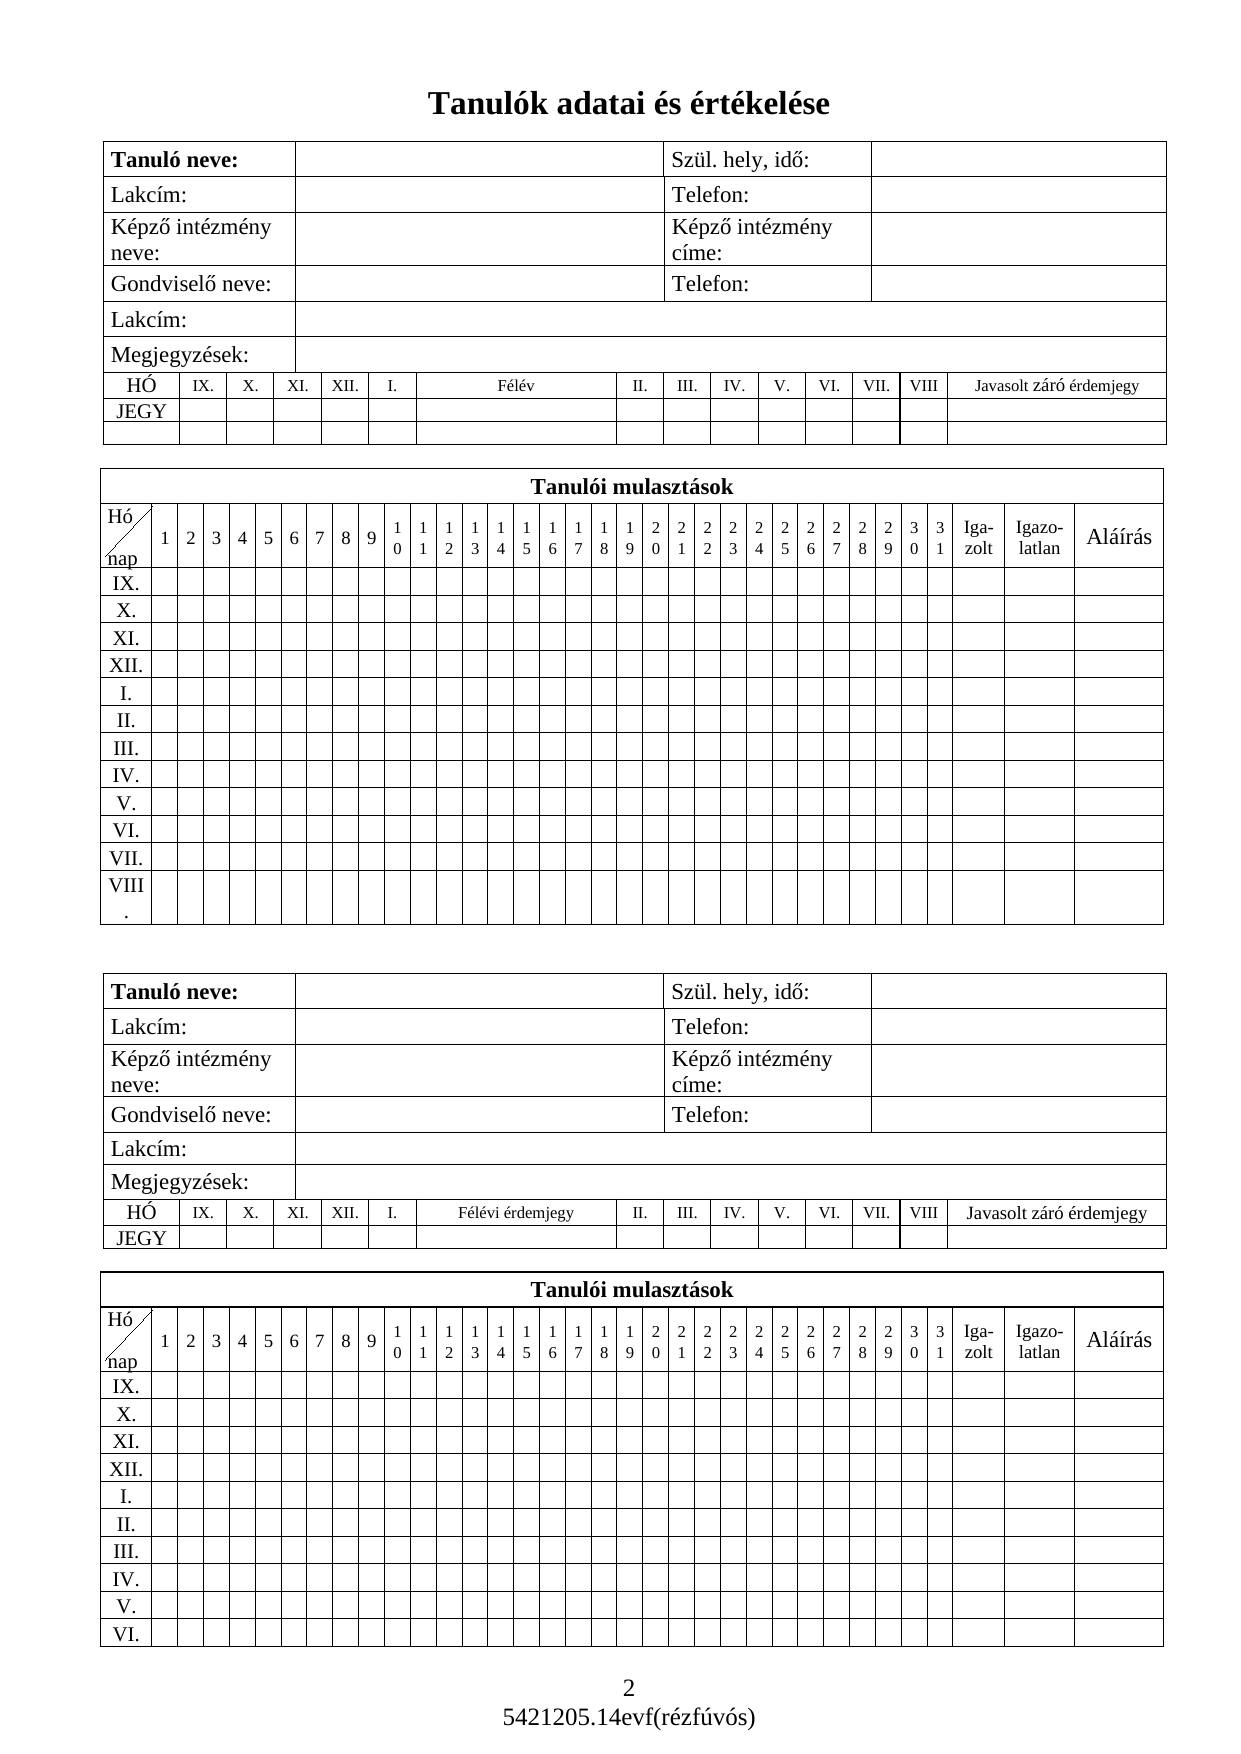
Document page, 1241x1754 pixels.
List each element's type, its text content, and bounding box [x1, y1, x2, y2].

table_cell [566, 678, 591, 704]
table_cell [901, 1226, 947, 1248]
table_cell Igazo- latlan [1005, 1308, 1074, 1371]
table_cell [902, 761, 927, 787]
table_cell [853, 1249, 900, 1271]
table_cell [806, 1226, 852, 1248]
table_cell 22 [695, 1308, 720, 1371]
table_cell [437, 1399, 462, 1426]
table_cell [369, 1249, 416, 1271]
table_cell [721, 761, 746, 787]
table_cell [798, 843, 823, 869]
table_cell 31 [928, 1308, 952, 1371]
table_header Szül. hely, idő: [664, 142, 871, 176]
table_cell [333, 568, 358, 594]
table_cell [669, 1454, 694, 1481]
table_cell [411, 1509, 436, 1536]
table_cell [488, 1454, 513, 1481]
table_cell [359, 678, 384, 704]
table_cell Megjegyzések: [104, 337, 295, 372]
table_cell [721, 1427, 746, 1453]
table_cell 23 [721, 1308, 746, 1371]
table_cell 18 [592, 504, 616, 567]
table_cell [256, 651, 281, 677]
table_cell [359, 1427, 384, 1453]
table_cell [282, 1592, 306, 1618]
table_cell [204, 678, 229, 704]
table_cell [824, 1509, 849, 1536]
table_cell [411, 871, 436, 923]
table_cell [307, 1537, 332, 1563]
table_cell [488, 706, 513, 732]
table_cell [798, 1454, 823, 1481]
table_cell Iga- zolt [953, 1308, 1004, 1371]
table_cell [1005, 843, 1074, 869]
table_cell [296, 302, 1166, 336]
table_cell 27 [824, 504, 849, 567]
table_cell [333, 1372, 358, 1398]
table_cell [411, 843, 436, 869]
table_cell Félév [417, 373, 616, 398]
table_cell VIII [901, 373, 947, 398]
table_cell [230, 568, 255, 594]
table_cell [798, 1427, 823, 1453]
table_cell [296, 266, 664, 301]
table_cell [643, 1564, 668, 1591]
table_cell 15 [514, 504, 539, 567]
table_cell [695, 1592, 720, 1618]
table_cell [643, 623, 668, 649]
table_cell [798, 761, 823, 787]
table_cell [592, 1372, 616, 1398]
table_cell [282, 651, 306, 677]
table_cell Képző intézmény címe: [665, 213, 871, 265]
table_cell [307, 568, 332, 594]
table_cell [824, 761, 849, 787]
table_cell [437, 1427, 462, 1453]
table_cell [540, 843, 565, 869]
table_cell [695, 761, 720, 787]
table_cell Iga- zolt [953, 504, 1004, 567]
table_cell [566, 816, 591, 842]
table_cell [282, 1399, 306, 1426]
table_cell [798, 1372, 823, 1398]
table_cell 18 [592, 1308, 616, 1371]
table_cell 17 [566, 504, 591, 567]
table_cell 30 [902, 1308, 927, 1371]
table_cell [721, 788, 746, 814]
table_cell [669, 568, 694, 594]
table_cell V. [101, 788, 151, 814]
table_cell [230, 1619, 255, 1646]
table_cell [798, 623, 823, 649]
table_cell [322, 399, 368, 421]
table_cell [747, 1564, 772, 1591]
table_cell [876, 1372, 901, 1398]
table_cell [204, 871, 229, 923]
table_cell [747, 816, 772, 842]
table_cell [463, 678, 487, 704]
table_cell [333, 1537, 358, 1563]
table_cell [385, 788, 410, 814]
table_cell [1005, 678, 1074, 704]
table_cell [773, 816, 797, 842]
table_cell 17 [566, 1308, 591, 1371]
table_cell Lakcím: [104, 1133, 295, 1163]
table_cell [721, 596, 746, 622]
table_cell [282, 788, 306, 814]
table_cell [617, 623, 642, 649]
table_cell [721, 1592, 746, 1618]
table_cell [902, 1454, 927, 1481]
table_cell [411, 651, 436, 677]
table_cell [824, 871, 849, 923]
table_cell [850, 761, 875, 787]
table_cell 4 [230, 1308, 255, 1371]
table_cell [850, 1399, 875, 1426]
table_cell [566, 1427, 591, 1453]
table_cell Képző intézmény neve: [104, 1045, 295, 1096]
table_cell [850, 1619, 875, 1646]
table_cell [411, 816, 436, 842]
table_cell [592, 1509, 616, 1536]
table_cell [282, 596, 306, 622]
table_cell [359, 1482, 384, 1508]
table_cell 25 [773, 1308, 797, 1371]
table_cell XII. [322, 373, 368, 398]
table_cell [369, 445, 416, 467]
table_cell [488, 678, 513, 704]
table_cell [227, 445, 274, 467]
table_cell [669, 1619, 694, 1646]
table_cell [411, 1399, 436, 1426]
table_cell [824, 816, 849, 842]
table_cell [488, 568, 513, 594]
table_cell [540, 1454, 565, 1481]
table_cell [488, 1427, 513, 1453]
table_cell [204, 706, 229, 732]
table_cell [540, 678, 565, 704]
table_cell [566, 761, 591, 787]
table_cell [876, 1427, 901, 1453]
table_cell [876, 706, 901, 732]
table_cell [180, 1226, 226, 1248]
table_cell [463, 816, 487, 842]
table_cell [773, 678, 797, 704]
table_cell [902, 623, 927, 649]
table_cell [953, 678, 1004, 704]
table_cell [721, 651, 746, 677]
table_cell [876, 1592, 901, 1618]
table_cell [437, 871, 462, 923]
table_cell [152, 788, 177, 814]
table_cell [178, 733, 203, 759]
table_cell [850, 1564, 875, 1591]
table_cell [227, 422, 273, 444]
table_cell [437, 678, 462, 704]
table_cell [806, 422, 852, 444]
table_cell [850, 706, 875, 732]
table_cell Gondviselő neve: [104, 1097, 295, 1132]
table_cell [1075, 596, 1163, 622]
table_cell [953, 623, 1004, 649]
table_cell [758, 445, 805, 467]
table_cell 21 [669, 504, 694, 567]
table_cell [747, 843, 772, 869]
table_cell [759, 422, 805, 444]
table_cell [953, 1454, 1004, 1481]
table_cell [204, 1372, 229, 1398]
table_cell [230, 1509, 255, 1536]
table_cell [540, 1427, 565, 1453]
table_cell [204, 1482, 229, 1508]
table_cell 11 [411, 504, 436, 567]
table_cell [437, 596, 462, 622]
table_cell 29 [876, 1308, 901, 1371]
table_cell 7 [307, 1308, 332, 1371]
table_cell [540, 733, 565, 759]
table_cell [695, 623, 720, 649]
table_cell [695, 678, 720, 704]
table_cell [333, 843, 358, 869]
table_cell [805, 1249, 853, 1271]
table_cell [437, 1482, 462, 1508]
table_cell [566, 788, 591, 814]
table_cell [773, 1482, 797, 1508]
table_cell [664, 1226, 710, 1248]
table_cell [695, 651, 720, 677]
table_cell [514, 733, 539, 759]
table_cell [566, 1372, 591, 1398]
table_cell Tanulói mulasztások [101, 469, 1163, 503]
table_cell II. [101, 1509, 151, 1536]
table_cell Javasolt záró érdemjegy [948, 373, 1166, 398]
table_cell [566, 1537, 591, 1563]
table_cell [876, 1454, 901, 1481]
table_header Tanuló neve: [104, 142, 295, 176]
table_cell [307, 1482, 332, 1508]
table_cell [566, 1399, 591, 1426]
table_cell [773, 1372, 797, 1398]
table_cell [333, 1564, 358, 1591]
table_cell 24 [747, 504, 772, 567]
table_cell [928, 1372, 952, 1398]
table_cell [540, 788, 565, 814]
table_cell [463, 1592, 487, 1618]
table_cell [178, 1537, 203, 1563]
table_cell [953, 1509, 1004, 1536]
table_cell [514, 1427, 539, 1453]
table_cell [798, 568, 823, 594]
table_cell [824, 788, 849, 814]
table_cell [411, 1592, 436, 1618]
table_cell [850, 1372, 875, 1398]
table_cell [178, 1509, 203, 1536]
table_cell [747, 568, 772, 594]
table_cell [566, 568, 591, 594]
table_cell [256, 871, 281, 923]
table_cell [514, 623, 539, 649]
table_cell 4 [230, 504, 255, 567]
table_cell HÓ [104, 373, 179, 398]
table_cell VIII [901, 1200, 947, 1225]
table_cell [152, 568, 177, 594]
table_cell [1005, 1509, 1074, 1536]
table_cell [437, 568, 462, 594]
table_cell [1005, 651, 1074, 677]
table_cell [928, 1509, 952, 1536]
table_cell [385, 843, 410, 869]
table_cell [902, 816, 927, 842]
table_cell [798, 651, 823, 677]
table_cell [902, 596, 927, 622]
table_cell [695, 871, 720, 923]
table_cell [948, 1249, 1167, 1271]
table_cell [359, 1619, 384, 1646]
table_cell [617, 1537, 642, 1563]
table_cell [437, 843, 462, 869]
table_cell [204, 596, 229, 622]
table_cell [876, 788, 901, 814]
table_cell [282, 816, 306, 842]
table_cell [256, 816, 281, 842]
table_cell [721, 816, 746, 842]
table_cell [178, 761, 203, 787]
table_cell VII. [853, 373, 899, 398]
table_cell [798, 1509, 823, 1536]
table_cell [669, 1564, 694, 1591]
table_cell [953, 1564, 1004, 1591]
table_cell [514, 816, 539, 842]
table_cell [514, 1482, 539, 1508]
table_cell [876, 568, 901, 594]
table_cell [230, 706, 255, 732]
table_cell [359, 568, 384, 594]
table_cell [369, 1226, 416, 1248]
table_cell [1005, 596, 1074, 622]
table_cell [928, 871, 952, 923]
table_cell [902, 1509, 927, 1536]
table_cell [824, 1427, 849, 1453]
table_cell 5 [256, 1308, 281, 1371]
table_cell [540, 761, 565, 787]
table_cell [178, 788, 203, 814]
table_cell 25 [773, 504, 797, 567]
table_cell [872, 1009, 1166, 1043]
table_cell [152, 1427, 177, 1453]
table_cell [669, 843, 694, 869]
table_cell [488, 1482, 513, 1508]
table_cell 31 [928, 504, 952, 567]
table_cell [1075, 1509, 1163, 1536]
table_cell [669, 706, 694, 732]
table_cell [296, 1045, 664, 1096]
table_cell [617, 596, 642, 622]
table_cell [592, 1482, 616, 1508]
table_cell [333, 706, 358, 732]
table_cell [747, 1399, 772, 1426]
table_cell [204, 568, 229, 594]
table_cell [152, 1454, 177, 1481]
table_cell [204, 1454, 229, 1481]
table_cell [953, 843, 1004, 869]
table_cell [928, 1399, 952, 1426]
table_cell [759, 399, 805, 421]
table_cell [669, 733, 694, 759]
table_cell [256, 1372, 281, 1398]
table_cell [928, 1564, 952, 1591]
table_cell [463, 1509, 487, 1536]
table_cell X. [227, 1200, 273, 1225]
table_cell [616, 445, 664, 467]
table_cell [307, 843, 332, 869]
table_cell [928, 1482, 952, 1508]
table_cell [256, 1509, 281, 1536]
table_cell [274, 422, 321, 444]
table_cell [773, 1564, 797, 1591]
table_cell [643, 706, 668, 732]
table_cell [747, 596, 772, 622]
table_cell [1075, 678, 1163, 704]
table_cell IV. [711, 1200, 758, 1225]
table_cell [592, 733, 616, 759]
table_cell [824, 733, 849, 759]
table_cell [178, 706, 203, 732]
table_cell [180, 1249, 227, 1271]
table_cell [256, 1619, 281, 1646]
table_cell [669, 1509, 694, 1536]
table_cell [617, 733, 642, 759]
table_cell 16 [540, 1308, 565, 1371]
table_cell [274, 1226, 321, 1248]
table_cell [798, 1619, 823, 1646]
table_cell [385, 761, 410, 787]
table_cell [152, 651, 177, 677]
table_cell [333, 596, 358, 622]
table_cell [514, 568, 539, 594]
table_cell 10 [385, 504, 410, 567]
table_cell [463, 1427, 487, 1453]
table_cell Képző intézmény neve: [104, 213, 295, 265]
table_cell 1 [152, 1308, 177, 1371]
table_cell [695, 568, 720, 594]
table_cell [566, 1564, 591, 1591]
table_cell [463, 568, 487, 594]
table_cell [385, 1619, 410, 1646]
table_cell [1075, 1399, 1163, 1426]
table_cell VI. [101, 1619, 151, 1646]
table_cell [256, 843, 281, 869]
table_cell [230, 1537, 255, 1563]
table_cell [296, 1165, 1166, 1199]
table_cell [540, 1482, 565, 1508]
table_cell [437, 1537, 462, 1563]
table_cell [617, 1399, 642, 1426]
table_cell [385, 1509, 410, 1536]
table_cell [566, 1454, 591, 1481]
table_cell [333, 1509, 358, 1536]
table_cell [540, 1564, 565, 1591]
table_cell [333, 733, 358, 759]
table_header Szül. hely, idő: [664, 974, 871, 1008]
table_cell [488, 788, 513, 814]
table_cell Hó nap [101, 1308, 151, 1371]
table_cell [643, 871, 668, 923]
table_cell [592, 1564, 616, 1591]
table_cell [592, 1537, 616, 1563]
table_header [296, 974, 663, 1008]
table_cell [953, 706, 1004, 732]
table_cell [953, 871, 1004, 923]
table_cell [540, 1537, 565, 1563]
table_cell [721, 678, 746, 704]
table_cell [592, 706, 616, 732]
table_cell [256, 623, 281, 649]
table_cell [463, 871, 487, 923]
table_cell [643, 843, 668, 869]
table_cell 2 [178, 1308, 203, 1371]
table_cell [669, 651, 694, 677]
table_cell [798, 596, 823, 622]
table_cell [1075, 1592, 1163, 1618]
table_cell [617, 1509, 642, 1536]
table_cell [385, 623, 410, 649]
table_cell [1075, 1564, 1163, 1591]
table_cell [307, 651, 332, 677]
table_cell [721, 1564, 746, 1591]
table_cell [514, 843, 539, 869]
table_cell [463, 596, 487, 622]
table_cell [1075, 568, 1163, 594]
table_cell [773, 1592, 797, 1618]
table_cell [695, 733, 720, 759]
table_cell [824, 568, 849, 594]
table_cell [1005, 1454, 1074, 1481]
table_cell [1005, 733, 1074, 759]
table_cell [514, 596, 539, 622]
table_cell [256, 596, 281, 622]
table_cell [747, 623, 772, 649]
table_cell [333, 651, 358, 677]
table_cell [747, 1592, 772, 1618]
table_cell VI. [806, 1200, 852, 1225]
table_cell [178, 1592, 203, 1618]
table_cell IV. [711, 373, 758, 398]
table_cell 6 [282, 504, 306, 567]
table_cell 12 [437, 504, 462, 567]
table_cell [617, 422, 663, 444]
table_cell [152, 733, 177, 759]
table_cell [853, 445, 900, 467]
table_cell [824, 843, 849, 869]
table_cell [411, 1482, 436, 1508]
table_cell 9 [359, 1308, 384, 1371]
table_cell 2 [178, 504, 203, 567]
table_cell [850, 816, 875, 842]
table_cell [824, 1482, 849, 1508]
table_cell [256, 1399, 281, 1426]
table_cell [359, 1592, 384, 1618]
table_cell [592, 1399, 616, 1426]
table_cell X. [101, 596, 151, 622]
table_cell 8 [333, 1308, 358, 1371]
table_cell [617, 788, 642, 814]
table_cell [850, 1427, 875, 1453]
table_cell [592, 596, 616, 622]
table_cell [385, 706, 410, 732]
table_cell [643, 678, 668, 704]
table_cell [385, 1482, 410, 1508]
table_cell [230, 843, 255, 869]
table_cell [876, 816, 901, 842]
table_cell [307, 1372, 332, 1398]
table_cell [152, 1509, 177, 1536]
table_cell [178, 678, 203, 704]
table_cell [773, 1619, 797, 1646]
table_cell [901, 422, 947, 444]
table_header Tanuló neve: [104, 974, 295, 1008]
table_cell [333, 788, 358, 814]
table_cell [333, 678, 358, 704]
table_cell [664, 399, 710, 421]
table_cell [928, 706, 952, 732]
table_cell [643, 1619, 668, 1646]
table_cell [540, 1509, 565, 1536]
table_cell [514, 651, 539, 677]
table_cell 5 [256, 504, 281, 567]
table_cell [850, 843, 875, 869]
table_cell [617, 1454, 642, 1481]
table_cell [322, 422, 368, 444]
table_cell [928, 761, 952, 787]
table_cell [824, 623, 849, 649]
table_cell [230, 623, 255, 649]
table_cell [437, 1509, 462, 1536]
table_cell [437, 1619, 462, 1646]
table_cell [282, 1509, 306, 1536]
table_cell [1075, 843, 1163, 869]
table_cell [1075, 788, 1163, 814]
table_cell [566, 1619, 591, 1646]
table_cell [643, 733, 668, 759]
table_cell [773, 1537, 797, 1563]
table_cell [178, 568, 203, 594]
table_cell [695, 1537, 720, 1563]
table_cell [616, 1249, 664, 1271]
table_cell [747, 871, 772, 923]
table_cell [488, 623, 513, 649]
table_cell 11 [411, 1308, 436, 1371]
table_cell [592, 678, 616, 704]
table_cell [592, 816, 616, 842]
table_cell [953, 596, 1004, 622]
table_cell [824, 1454, 849, 1481]
table_cell [643, 788, 668, 814]
table_cell [773, 1427, 797, 1453]
table_cell [488, 1592, 513, 1618]
table_cell [872, 1097, 1166, 1132]
table_cell [204, 761, 229, 787]
table_cell [643, 1372, 668, 1398]
table_cell [282, 733, 306, 759]
table_cell Lakcím: [104, 302, 295, 336]
table_cell [152, 706, 177, 732]
table_cell [876, 733, 901, 759]
table_cell III. [664, 373, 710, 398]
table_cell [282, 706, 306, 732]
table_cell [876, 678, 901, 704]
table_cell [669, 761, 694, 787]
table_cell [669, 1427, 694, 1453]
table_cell [437, 651, 462, 677]
table_cell X. [227, 373, 273, 398]
table_cell [369, 399, 416, 421]
table_cell [773, 706, 797, 732]
table_cell [540, 651, 565, 677]
table_cell XI. [101, 1427, 151, 1453]
table_cell IV. [101, 1564, 151, 1591]
table_cell [411, 623, 436, 649]
table_cell [872, 1045, 1166, 1096]
table_cell [643, 1509, 668, 1536]
table_cell [540, 871, 565, 923]
table_cell [204, 1592, 229, 1618]
table_cell [274, 1249, 321, 1271]
table_cell 19 [617, 504, 642, 567]
table_cell [333, 761, 358, 787]
table_cell [805, 445, 853, 467]
table_cell [566, 1509, 591, 1536]
table_cell [411, 1619, 436, 1646]
table_cell IV. [101, 761, 151, 787]
table_cell [953, 1372, 1004, 1398]
table_cell [1005, 761, 1074, 787]
table_cell [1005, 788, 1074, 814]
table_cell [307, 1619, 332, 1646]
table_cell [928, 678, 952, 704]
table_cell 12 [437, 1308, 462, 1371]
table_cell [488, 1509, 513, 1536]
table_cell [230, 651, 255, 677]
table_cell [1075, 651, 1163, 677]
table_cell [721, 733, 746, 759]
table_cell [592, 1427, 616, 1453]
table_cell [282, 678, 306, 704]
table_cell [902, 678, 927, 704]
table_cell [853, 399, 899, 421]
table_cell [643, 568, 668, 594]
table_cell [411, 706, 436, 732]
table_cell [488, 1537, 513, 1563]
table_cell [1005, 1482, 1074, 1508]
table_cell III. [664, 1200, 710, 1225]
table_cell [902, 706, 927, 732]
table_cell [902, 1592, 927, 1618]
table_cell [928, 816, 952, 842]
table_cell [488, 816, 513, 842]
table_cell [695, 816, 720, 842]
table_cell [359, 761, 384, 787]
table_cell IX. [180, 373, 226, 398]
table_cell [592, 1619, 616, 1646]
table_cell [282, 1372, 306, 1398]
table_cell [928, 1619, 952, 1646]
table_cell [227, 1249, 274, 1271]
table_cell Telefon: [665, 1097, 871, 1132]
table_cell [824, 1537, 849, 1563]
table_cell [902, 1564, 927, 1591]
table_cell [178, 1427, 203, 1453]
table_cell [385, 651, 410, 677]
table_cell [463, 843, 487, 869]
table_cell [773, 1509, 797, 1536]
table_cell XII. [101, 1454, 151, 1481]
table_cell [256, 761, 281, 787]
table_cell [1075, 1427, 1163, 1453]
table_cell [824, 1564, 849, 1591]
table_cell [204, 816, 229, 842]
table_cell [902, 1619, 927, 1646]
table_cell [152, 871, 177, 923]
table_cell [178, 1564, 203, 1591]
table_cell [152, 816, 177, 842]
table_cell [230, 871, 255, 923]
table_cell [274, 445, 321, 467]
table_cell [1075, 1454, 1163, 1481]
table_cell [1075, 733, 1163, 759]
table_cell [437, 761, 462, 787]
table_cell [850, 871, 875, 923]
table_cell II. [617, 373, 663, 398]
table_cell [824, 596, 849, 622]
table_cell 3 [204, 504, 229, 567]
table_cell XII. [322, 1200, 368, 1225]
table_cell [282, 843, 306, 869]
table_cell [417, 422, 616, 444]
table_cell [437, 1592, 462, 1618]
table_cell [1005, 1564, 1074, 1591]
table_cell [876, 871, 901, 923]
table_cell [876, 843, 901, 869]
table_cell Aláírás [1075, 504, 1163, 567]
table_cell [1075, 871, 1163, 923]
table_cell [437, 733, 462, 759]
table_cell [307, 1427, 332, 1453]
table_cell 6 [282, 1308, 306, 1371]
table_cell [798, 788, 823, 814]
table_cell [747, 1509, 772, 1536]
table_cell [850, 1454, 875, 1481]
table_cell [747, 1454, 772, 1481]
table_cell [721, 1399, 746, 1426]
table_cell [230, 733, 255, 759]
table_cell [850, 568, 875, 594]
table_cell II. [101, 706, 151, 732]
table_cell [178, 871, 203, 923]
table_cell [695, 1427, 720, 1453]
table_cell [948, 1226, 1166, 1248]
table_cell [417, 1226, 616, 1248]
table_cell [514, 1372, 539, 1398]
table_cell [385, 1537, 410, 1563]
table_cell [385, 1372, 410, 1398]
table_cell 8 [333, 504, 358, 567]
table_cell [321, 1249, 368, 1271]
table_cell [333, 1427, 358, 1453]
table_cell [307, 871, 332, 923]
table_cell [540, 596, 565, 622]
table_cell [902, 1482, 927, 1508]
table_cell [853, 422, 899, 444]
table_cell [488, 871, 513, 923]
table_cell [643, 596, 668, 622]
table_cell [540, 568, 565, 594]
table_cell [695, 706, 720, 732]
table_cell [850, 1537, 875, 1563]
table_cell [256, 788, 281, 814]
table_cell [928, 843, 952, 869]
table_cell [333, 1399, 358, 1426]
table_cell [643, 1592, 668, 1618]
table_cell [876, 623, 901, 649]
table_cell [850, 788, 875, 814]
table_cell [824, 706, 849, 732]
table_cell [798, 1482, 823, 1508]
table_cell [953, 1619, 1004, 1646]
table_cell [307, 761, 332, 787]
table_cell 28 [850, 1308, 875, 1371]
table_cell [798, 706, 823, 732]
table_cell [463, 1619, 487, 1646]
table_cell [695, 1399, 720, 1426]
table_cell [540, 706, 565, 732]
table_cell Igazo- latlan [1005, 504, 1074, 567]
table_cell [256, 678, 281, 704]
table_cell [282, 1619, 306, 1646]
table_cell [437, 1372, 462, 1398]
table_cell [307, 706, 332, 732]
table_cell [282, 871, 306, 923]
table_cell 9 [359, 504, 384, 567]
table_cell HÓ [104, 1200, 179, 1225]
table_cell XI. [101, 623, 151, 649]
table_cell [540, 1399, 565, 1426]
table_cell [359, 843, 384, 869]
table_cell [953, 761, 1004, 787]
table_cell [180, 399, 226, 421]
table_cell [902, 871, 927, 923]
table_cell XI. [274, 373, 321, 398]
table_cell [514, 761, 539, 787]
table_cell [359, 871, 384, 923]
table_cell [1005, 1427, 1074, 1453]
table_cell [333, 1454, 358, 1481]
subtitle Tanulók adatai és értékelése [118, 83, 1140, 122]
table_cell [747, 1619, 772, 1646]
table_cell [566, 733, 591, 759]
table_cell [850, 1592, 875, 1618]
table_cell III. [101, 1537, 151, 1563]
table_cell 13 [463, 504, 487, 567]
table_cell [747, 1482, 772, 1508]
table_cell [695, 1619, 720, 1646]
table_cell [282, 1537, 306, 1563]
table_cell [230, 1427, 255, 1453]
table_cell [695, 596, 720, 622]
table_cell [437, 816, 462, 842]
table_cell [296, 1009, 664, 1043]
table_cell [230, 788, 255, 814]
table_cell [928, 568, 952, 594]
table_cell 13 [463, 1308, 487, 1371]
table_cell [463, 1372, 487, 1398]
table_cell [566, 843, 591, 869]
table_cell [1005, 1619, 1074, 1646]
table_cell 23 [721, 504, 746, 567]
table_cell [204, 623, 229, 649]
table_cell [463, 651, 487, 677]
table_cell [540, 1372, 565, 1398]
table_cell [416, 445, 616, 467]
table_cell [230, 1454, 255, 1481]
table_cell II. [617, 1200, 663, 1225]
table_cell [282, 1482, 306, 1508]
table_cell [359, 651, 384, 677]
table_cell [204, 1427, 229, 1453]
table_cell [928, 733, 952, 759]
table_cell [152, 1482, 177, 1508]
table_cell Aláírás [1075, 1308, 1163, 1371]
table_cell [592, 1454, 616, 1481]
table_cell [204, 651, 229, 677]
table_cell [617, 1619, 642, 1646]
table_cell V. [759, 1200, 805, 1225]
table_cell [463, 761, 487, 787]
table_cell [1005, 1399, 1074, 1426]
table_cell [617, 761, 642, 787]
table_cell [152, 1372, 177, 1398]
table_cell [617, 1226, 663, 1248]
table_cell [664, 445, 711, 467]
table_cell [385, 733, 410, 759]
table_cell [747, 788, 772, 814]
table_cell [178, 843, 203, 869]
table_cell [695, 1372, 720, 1398]
table_cell [178, 1482, 203, 1508]
table_cell [773, 568, 797, 594]
table_cell V. [101, 1592, 151, 1618]
table_cell [876, 651, 901, 677]
table_cell [902, 1399, 927, 1426]
table_cell 7 [307, 504, 332, 567]
table_cell [928, 623, 952, 649]
table_cell [359, 1509, 384, 1536]
table_cell [850, 651, 875, 677]
table_cell [359, 788, 384, 814]
table_cell [566, 623, 591, 649]
table_cell [359, 733, 384, 759]
table_cell [669, 1372, 694, 1398]
table_cell [953, 1482, 1004, 1508]
table_cell [617, 568, 642, 594]
table_cell [463, 1482, 487, 1508]
table_cell [592, 788, 616, 814]
table_cell [256, 1482, 281, 1508]
table_cell [411, 1454, 436, 1481]
table_cell [617, 843, 642, 869]
table_cell [566, 596, 591, 622]
table_cell [901, 399, 947, 421]
table_cell [178, 1399, 203, 1426]
table_cell [411, 568, 436, 594]
table_cell Telefon: [665, 1009, 871, 1043]
table_cell [1075, 761, 1163, 787]
table_cell [592, 623, 616, 649]
table_cell [669, 1482, 694, 1508]
table_cell [1075, 1482, 1163, 1508]
table_cell [695, 1564, 720, 1591]
table_cell [307, 816, 332, 842]
table_cell [540, 1592, 565, 1618]
table_cell [721, 1454, 746, 1481]
table_cell [359, 623, 384, 649]
table_cell [152, 761, 177, 787]
table_cell [227, 399, 273, 421]
table_cell [227, 1226, 273, 1248]
table_cell [902, 733, 927, 759]
table_cell [1005, 871, 1074, 923]
table_cell [617, 871, 642, 923]
table_cell [411, 1537, 436, 1563]
table_cell [540, 623, 565, 649]
table_cell JEGY [104, 399, 179, 421]
table_cell [798, 1399, 823, 1426]
table_cell [463, 788, 487, 814]
table_cell [721, 1372, 746, 1398]
table_cell [333, 871, 358, 923]
table_cell VII. [101, 843, 151, 869]
table_cell [592, 568, 616, 594]
table_cell [773, 1399, 797, 1426]
table_cell [1075, 706, 1163, 732]
table_cell [711, 422, 758, 444]
table_cell [488, 651, 513, 677]
table_cell 30 [902, 504, 927, 567]
table_cell [103, 1249, 179, 1271]
table_cell [204, 733, 229, 759]
table_cell [850, 733, 875, 759]
table_cell 28 [850, 504, 875, 567]
table_cell [385, 1564, 410, 1591]
table_cell [773, 623, 797, 649]
table_cell 27 [824, 1308, 849, 1371]
table_cell [695, 1509, 720, 1536]
table_cell [773, 871, 797, 923]
table_cell [514, 1537, 539, 1563]
table_cell [773, 651, 797, 677]
table_cell [643, 761, 668, 787]
table_cell [824, 1592, 849, 1618]
table_cell [230, 1564, 255, 1591]
table_cell [824, 1619, 849, 1646]
table_cell [643, 1482, 668, 1508]
table_cell [664, 1249, 711, 1271]
table_cell [876, 1619, 901, 1646]
table_cell [282, 568, 306, 594]
table_cell [617, 1482, 642, 1508]
table_cell [721, 1537, 746, 1563]
table_cell [695, 1482, 720, 1508]
table_cell [359, 706, 384, 732]
table_cell [307, 596, 332, 622]
table_cell [230, 761, 255, 787]
table_cell XII. [101, 651, 151, 677]
table_cell [514, 871, 539, 923]
table_cell [307, 733, 332, 759]
table_cell [411, 1427, 436, 1453]
table_cell [230, 1482, 255, 1508]
table_cell [230, 678, 255, 704]
table_cell [152, 1399, 177, 1426]
table_cell [695, 1454, 720, 1481]
table_cell [664, 422, 710, 444]
table_cell 15 [514, 1308, 539, 1371]
table_cell 10 [385, 1308, 410, 1371]
table_cell [411, 733, 436, 759]
table_cell [152, 1619, 177, 1646]
table_cell [411, 788, 436, 814]
table_cell [204, 788, 229, 814]
table_cell [333, 1619, 358, 1646]
table_cell [798, 1537, 823, 1563]
table_cell I. [101, 678, 151, 704]
table_cell Telefon: [665, 266, 871, 301]
table_cell [385, 568, 410, 594]
table_cell I. [101, 1482, 151, 1508]
table_cell [411, 596, 436, 622]
table_cell 21 [669, 1308, 694, 1371]
table_cell [876, 1399, 901, 1426]
table_cell [385, 816, 410, 842]
table_cell [230, 816, 255, 842]
table_cell [948, 399, 1166, 421]
table_cell [928, 788, 952, 814]
table_cell 14 [488, 504, 513, 567]
table_cell [948, 445, 1167, 467]
table_cell [721, 1482, 746, 1508]
table_cell [359, 1537, 384, 1563]
table_cell [385, 1399, 410, 1426]
table_cell [359, 1454, 384, 1481]
table_cell 16 [540, 504, 565, 567]
table_cell [178, 816, 203, 842]
table_cell [872, 177, 1166, 212]
table_cell [204, 1509, 229, 1536]
table_cell [514, 678, 539, 704]
table_cell Telefon: [665, 177, 871, 212]
table_cell [178, 1619, 203, 1646]
table_cell [850, 1509, 875, 1536]
table_cell 3 [204, 1308, 229, 1371]
table_cell [643, 651, 668, 677]
table_cell [747, 733, 772, 759]
table_cell [411, 761, 436, 787]
table_cell [928, 1537, 952, 1563]
table_cell [256, 568, 281, 594]
table_cell [1005, 1592, 1074, 1618]
table_cell [876, 1482, 901, 1508]
table_cell [806, 399, 852, 421]
table_cell IX. [101, 1372, 151, 1398]
table_cell [333, 1592, 358, 1618]
table_cell [488, 1619, 513, 1646]
table_cell [296, 1097, 664, 1132]
table_cell [900, 445, 947, 467]
table_cell [514, 1592, 539, 1618]
table_cell [669, 788, 694, 814]
table_cell [256, 1537, 281, 1563]
table_cell [617, 1564, 642, 1591]
table_cell [256, 1427, 281, 1453]
table_cell [721, 1619, 746, 1646]
table_cell [617, 816, 642, 842]
table_cell [152, 1592, 177, 1618]
table_cell [876, 761, 901, 787]
table_cell [416, 1249, 616, 1271]
table_cell [876, 1564, 901, 1591]
table_cell [928, 1454, 952, 1481]
table_cell [540, 1619, 565, 1646]
table_cell [876, 1537, 901, 1563]
table_cell [256, 733, 281, 759]
table_cell VI. [101, 816, 151, 842]
table_cell [385, 1427, 410, 1453]
table_cell [669, 871, 694, 923]
table_cell [180, 422, 226, 444]
table_cell [1075, 1372, 1163, 1398]
table_cell [152, 1537, 177, 1563]
table_cell 24 [747, 1308, 772, 1371]
table_cell [900, 1249, 947, 1271]
table_cell [178, 1372, 203, 1398]
table_cell [488, 843, 513, 869]
table_cell Javasolt záró érdemjegy [948, 1200, 1166, 1225]
table_cell [230, 596, 255, 622]
table_cell [369, 422, 416, 444]
table_cell [282, 1564, 306, 1591]
table_cell [669, 1537, 694, 1563]
table_cell [876, 1509, 901, 1536]
table_cell [282, 623, 306, 649]
table_cell [178, 596, 203, 622]
table_cell [669, 1399, 694, 1426]
table_cell [617, 1592, 642, 1618]
table_cell [850, 596, 875, 622]
table_cell [417, 399, 616, 421]
table_cell [437, 1454, 462, 1481]
table_cell VI. [806, 373, 852, 398]
table_cell [953, 1399, 1004, 1426]
table_cell [488, 761, 513, 787]
table_cell [798, 871, 823, 923]
table_cell [463, 1454, 487, 1481]
table_cell [1005, 816, 1074, 842]
table_cell [488, 733, 513, 759]
table_cell [953, 788, 1004, 814]
table_cell [307, 1592, 332, 1618]
table_cell [437, 706, 462, 732]
table_cell [307, 623, 332, 649]
table_cell [721, 1509, 746, 1536]
table_cell I. [369, 373, 416, 398]
table_cell [488, 1399, 513, 1426]
table_cell VIII. [101, 871, 151, 923]
table_cell 20 [643, 504, 668, 567]
table_cell [617, 1427, 642, 1453]
table_cell [824, 678, 849, 704]
table_cell [876, 596, 901, 622]
table_cell [721, 623, 746, 649]
table_cell Félévi érdemjegy [417, 1200, 616, 1225]
table_cell [798, 733, 823, 759]
table_cell [411, 1564, 436, 1591]
table_cell [711, 1249, 758, 1271]
table_cell [617, 651, 642, 677]
table_cell [104, 422, 179, 444]
table_cell [103, 445, 179, 467]
table_cell [178, 651, 203, 677]
table_cell [798, 1564, 823, 1591]
table_cell [643, 1399, 668, 1426]
table_cell IX. [180, 1200, 226, 1225]
table_cell [669, 596, 694, 622]
table_cell [321, 445, 368, 467]
table_cell [902, 843, 927, 869]
table_cell [747, 678, 772, 704]
table_cell JEGY [104, 1226, 179, 1248]
table_cell [282, 1427, 306, 1453]
table_cell [307, 678, 332, 704]
table_cell VII. [853, 1200, 899, 1225]
table_cell [566, 651, 591, 677]
table_cell 29 [876, 504, 901, 567]
table_cell [669, 678, 694, 704]
table_cell [1005, 1372, 1074, 1398]
table_cell [566, 706, 591, 732]
table_cell [953, 651, 1004, 677]
table_cell [953, 816, 1004, 842]
table_cell [307, 788, 332, 814]
table_cell [282, 761, 306, 787]
table_cell 26 [798, 1308, 823, 1371]
table_cell [296, 213, 664, 265]
table_cell [773, 788, 797, 814]
table_cell [669, 1592, 694, 1618]
table_cell [359, 596, 384, 622]
table_cell Képző intézmény címe: [665, 1045, 871, 1096]
table_cell [953, 733, 1004, 759]
table_cell [322, 1226, 368, 1248]
table_cell [721, 871, 746, 923]
table_cell I. [369, 1200, 416, 1225]
table_cell [928, 651, 952, 677]
table_cell [488, 596, 513, 622]
table_header [296, 142, 663, 176]
table_cell [274, 399, 321, 421]
table_cell [643, 816, 668, 842]
table_cell [540, 816, 565, 842]
table_cell [180, 445, 227, 467]
table_cell 19 [617, 1308, 642, 1371]
table_cell [695, 843, 720, 869]
table_cell [152, 623, 177, 649]
table_cell [307, 1509, 332, 1536]
table_cell [773, 733, 797, 759]
table_cell [617, 399, 663, 421]
table_cell [230, 1372, 255, 1398]
table_cell [592, 651, 616, 677]
table_cell 26 [798, 504, 823, 567]
table_cell [463, 733, 487, 759]
table_cell IX. [101, 568, 151, 594]
table_cell [747, 706, 772, 732]
table_cell Megjegyzések: [104, 1165, 295, 1199]
table_cell [488, 1372, 513, 1398]
table_cell [592, 1592, 616, 1618]
table_cell [902, 568, 927, 594]
table_cell [514, 1564, 539, 1591]
table_cell [204, 1619, 229, 1646]
table_cell [514, 706, 539, 732]
table_cell [773, 1454, 797, 1481]
table_cell 14 [488, 1308, 513, 1371]
table_cell XI. [274, 1200, 321, 1225]
table_cell [850, 623, 875, 649]
table_cell [385, 1454, 410, 1481]
table_cell [721, 706, 746, 732]
table_cell [178, 623, 203, 649]
table_cell [617, 706, 642, 732]
table_cell [902, 1537, 927, 1563]
table_cell [385, 596, 410, 622]
table_cell [463, 1537, 487, 1563]
table_cell [307, 1564, 332, 1591]
table_cell [359, 1564, 384, 1591]
table_cell [463, 706, 487, 732]
table_cell [333, 816, 358, 842]
table_cell [282, 1454, 306, 1481]
table_cell [152, 1564, 177, 1591]
table_cell [695, 788, 720, 814]
table_cell [333, 1482, 358, 1508]
table_cell [359, 816, 384, 842]
table_cell [256, 1564, 281, 1591]
table_cell Gondviselő neve: [104, 266, 295, 301]
table_cell [178, 1454, 203, 1481]
table_cell [1005, 568, 1074, 594]
table_cell [747, 1427, 772, 1453]
table_cell [437, 788, 462, 814]
table_cell [152, 678, 177, 704]
table_cell [592, 843, 616, 869]
table_cell [617, 1372, 642, 1398]
table_cell [152, 596, 177, 622]
table_cell [1005, 623, 1074, 649]
table_cell [204, 1537, 229, 1563]
table_cell [437, 1564, 462, 1591]
table_cell [617, 678, 642, 704]
table_cell [711, 1226, 758, 1248]
table_cell [824, 1372, 849, 1398]
table_cell Hó nap [101, 504, 151, 567]
table_cell [1075, 816, 1163, 842]
table_cell [953, 1427, 1004, 1453]
table_cell [773, 843, 797, 869]
table_cell [1005, 1537, 1074, 1563]
table_cell Lakcím: [104, 177, 295, 212]
table_cell [411, 678, 436, 704]
table_cell [953, 1592, 1004, 1618]
table_cell [747, 1537, 772, 1563]
table_cell [928, 596, 952, 622]
table_cell [747, 1372, 772, 1398]
table_cell [385, 678, 410, 704]
table_cell [296, 1133, 1166, 1163]
table_cell [798, 1592, 823, 1618]
table_cell [296, 177, 664, 212]
table_cell [824, 651, 849, 677]
table_cell [566, 1482, 591, 1508]
table_cell [463, 623, 487, 649]
table_cell [872, 213, 1166, 265]
table_cell [643, 1427, 668, 1453]
table_cell [850, 678, 875, 704]
table_cell [566, 1592, 591, 1618]
table_cell Tanulói mulasztások [101, 1273, 1163, 1306]
table_cell [359, 1372, 384, 1398]
table_cell [256, 706, 281, 732]
table_cell [721, 843, 746, 869]
table_cell [437, 623, 462, 649]
table_cell [773, 761, 797, 787]
table_cell [566, 871, 591, 923]
table_cell [514, 1509, 539, 1536]
table_cell [759, 1226, 805, 1248]
table_cell 20 [643, 1308, 668, 1371]
table_cell [902, 1427, 927, 1453]
table_cell [385, 1592, 410, 1618]
table_cell 22 [695, 504, 720, 567]
table_cell [514, 1399, 539, 1426]
table_cell [204, 843, 229, 869]
table_cell [307, 1399, 332, 1426]
table_cell [514, 1619, 539, 1646]
table_cell [928, 1592, 952, 1618]
table_cell V. [759, 373, 805, 398]
table_header [872, 974, 1166, 1008]
table_cell [850, 1482, 875, 1508]
table_cell [152, 843, 177, 869]
table_cell [902, 651, 927, 677]
table_cell [488, 1564, 513, 1591]
table_cell 1 [152, 504, 177, 567]
table_cell [1005, 706, 1074, 732]
table_cell [953, 568, 1004, 594]
table_cell [747, 761, 772, 787]
table_cell [711, 399, 758, 421]
table_cell [902, 1372, 927, 1398]
table_cell [359, 1399, 384, 1426]
table_cell [204, 1399, 229, 1426]
table_cell [1075, 623, 1163, 649]
table_cell III. [101, 733, 151, 759]
table_cell [514, 1454, 539, 1481]
table_cell X. [101, 1399, 151, 1426]
table_cell [463, 1399, 487, 1426]
table_cell [1075, 1537, 1163, 1563]
table_cell [798, 678, 823, 704]
table_cell [643, 1454, 668, 1481]
table_cell [256, 1454, 281, 1481]
table_cell [592, 871, 616, 923]
table_cell [204, 1564, 229, 1591]
table_cell [872, 266, 1166, 301]
table_cell Lakcím: [104, 1009, 295, 1043]
table_cell [853, 1226, 899, 1248]
table_header [872, 142, 1166, 176]
table_cell [948, 422, 1166, 444]
table_cell [928, 1427, 952, 1453]
table_cell [669, 816, 694, 842]
table_cell [758, 1249, 805, 1271]
table_cell [798, 816, 823, 842]
table_cell [902, 788, 927, 814]
table_cell [385, 871, 410, 923]
table_cell [643, 1537, 668, 1563]
table_cell [307, 1454, 332, 1481]
table_cell [463, 1564, 487, 1591]
table_cell [514, 788, 539, 814]
table_cell [230, 1592, 255, 1618]
table_cell [230, 1399, 255, 1426]
table_cell [592, 761, 616, 787]
table_cell [711, 445, 758, 467]
table_cell [953, 1537, 1004, 1563]
table_cell [411, 1372, 436, 1398]
table_cell [824, 1399, 849, 1426]
table_cell [721, 568, 746, 594]
table_cell [256, 1592, 281, 1618]
table_cell [773, 596, 797, 622]
table_cell [296, 337, 1166, 372]
table_cell [1075, 1619, 1163, 1646]
table_cell [669, 623, 694, 649]
table_cell [747, 651, 772, 677]
table_cell [333, 623, 358, 649]
